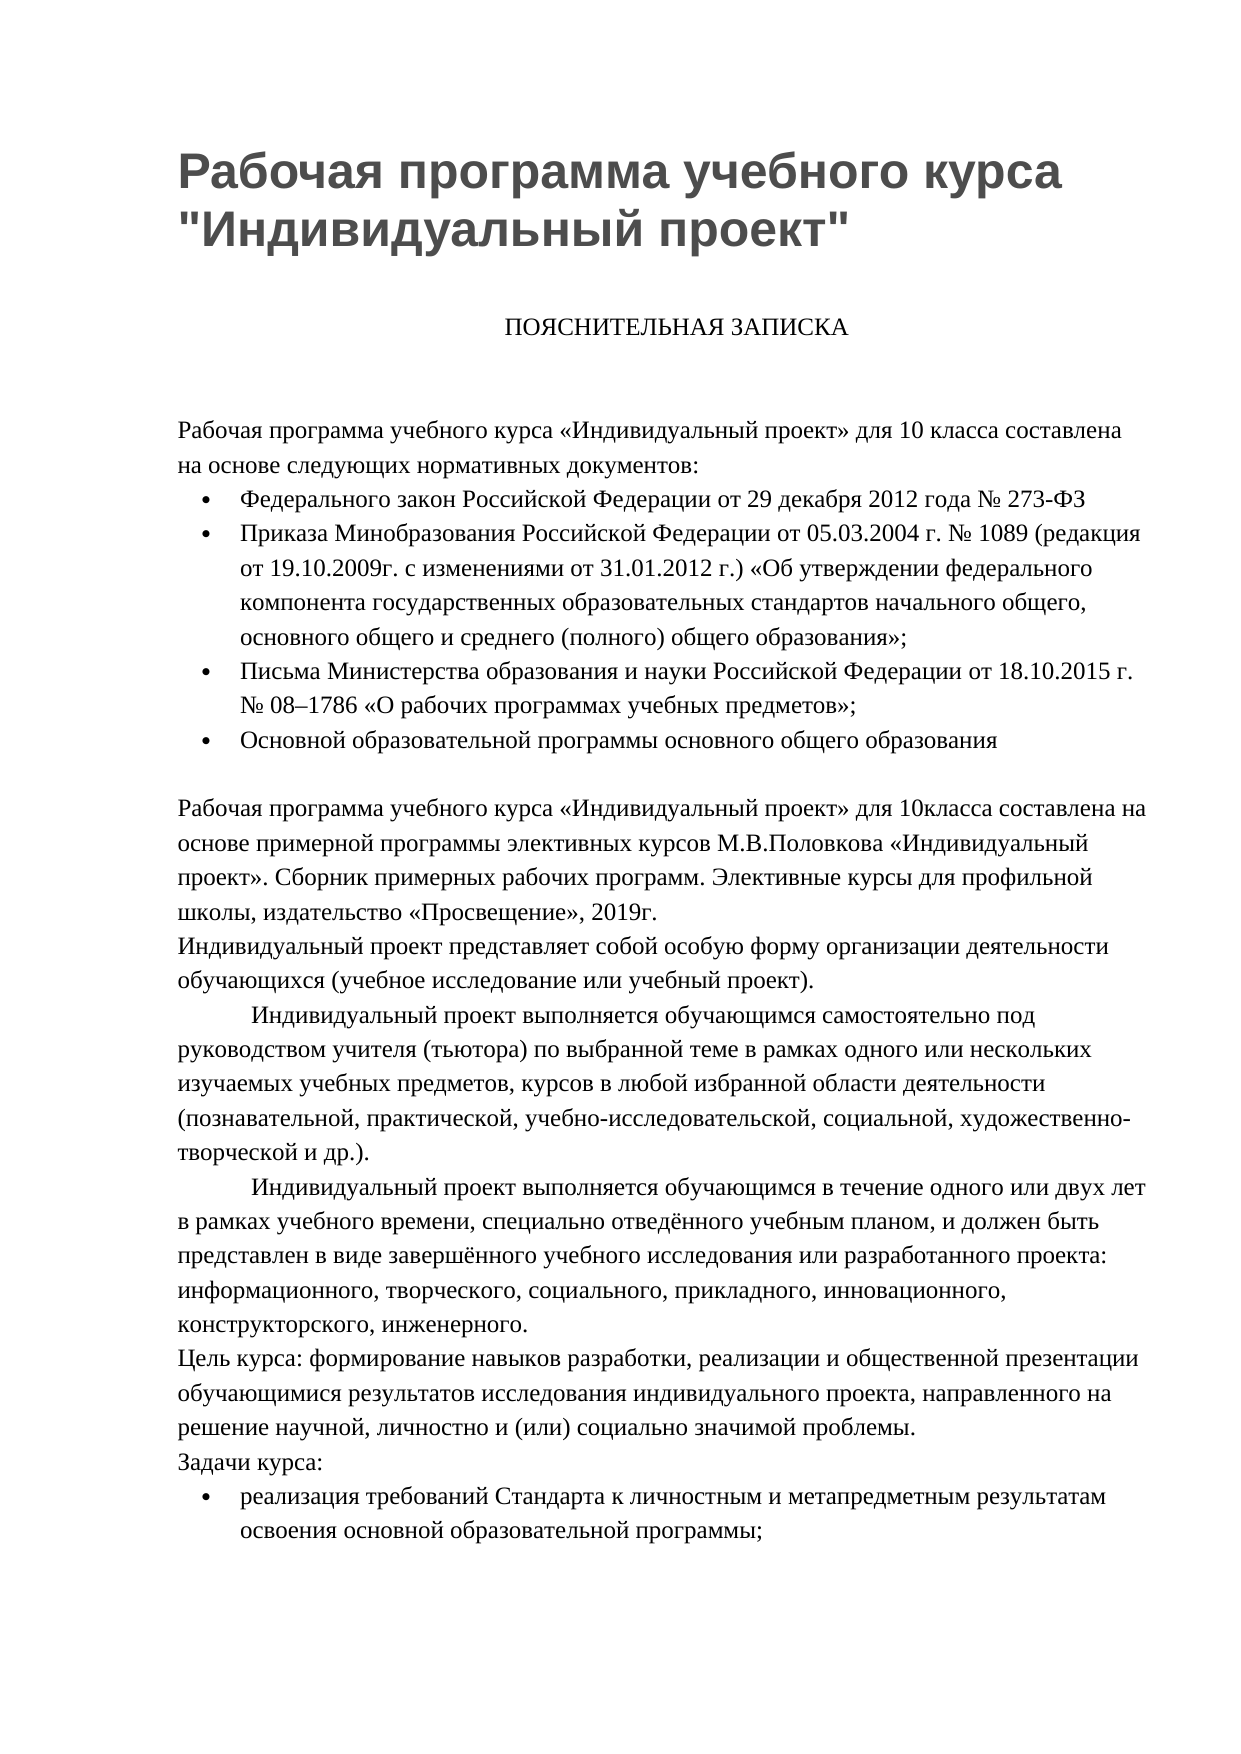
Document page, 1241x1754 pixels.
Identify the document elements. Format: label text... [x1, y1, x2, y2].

list Федерального закон Российской Федерации от 29 декабря 2012 года № 273-ФЗ [202, 478, 1152, 513]
text Цель курса: формирование навыков разработки, реализации и общественной презентации обучающимися результатов исследования индивидуального проекта, направленного на решение научной, личностно и (или) социально значимой проблемы. [177, 1338, 1152, 1441]
list Основной образовательной программы основного общего образования [202, 719, 1152, 753]
text Задачи курса: [177, 1441, 1152, 1475]
text Индивидуальный проект выполняется обучающимся в течение одного или двух лет в рамках учебного времени, специально отведённого учебным планом, и должен быть представлен в виде завершённого учебного исследования или разработанного проекта: информационного, творческого, социального, прикладного, инновационного, конструкторского, инженерного. [177, 1166, 1152, 1338]
text Индивидуальный проект представляет собой особую форму организации деятельности обучающихся (учебное исследование или учебный проект). [177, 925, 1152, 994]
list Приказа Минобразования Российской Федерации от 05.03.2004 г. № 1089 (редакция от 19.10.2009г. с изменениями от 31.01.2012 г.) «Об утверждении федерального компонента государственных образовательных стандартов начального общего, основного общего и среднего (полного) общего образования»; [202, 513, 1152, 650]
list Письма Министерства образования и науки Российской Федерации от 18.10.2015 г. № 08–1786 «О рабочих программах учебных предметов»; [202, 650, 1152, 719]
text ПОЯСНИТЕЛЬНАЯ ЗАПИСКА [177, 307, 1152, 341]
text Рабочая программа учебного курса "Индивидуальный проект" [177, 142, 1152, 257]
text Индивидуальный проект выполняется обучающимся самостоятельно под руководством учителя (тьютора) по выбранной теме в рамках одного или нескольких изучаемых учебных предметов, курсов в любой избранной области деятельности (познавательной, практической, учебно-исследовательской, социальной, художественно-творческой и др.). [177, 994, 1152, 1166]
list реализация требований Стандарта к личностным и метапредметным результатам освоения основной образовательной программы; [202, 1475, 1152, 1544]
text Рабочая программа учебного курса «Индивидуальный проект» для 10 класса составлена на основе следующих нормативных документов: [177, 410, 1152, 478]
text Рабочая программа учебного курса «Индивидуальный проект» для 10класса составлена на основе примерной программы элективных курсов М.В.Половкова «Индивидуальный проект». Сборник примерных рабочих программ. Элективные курсы для профильной школы, издательство «Просвещение», 2019г. [177, 788, 1152, 925]
